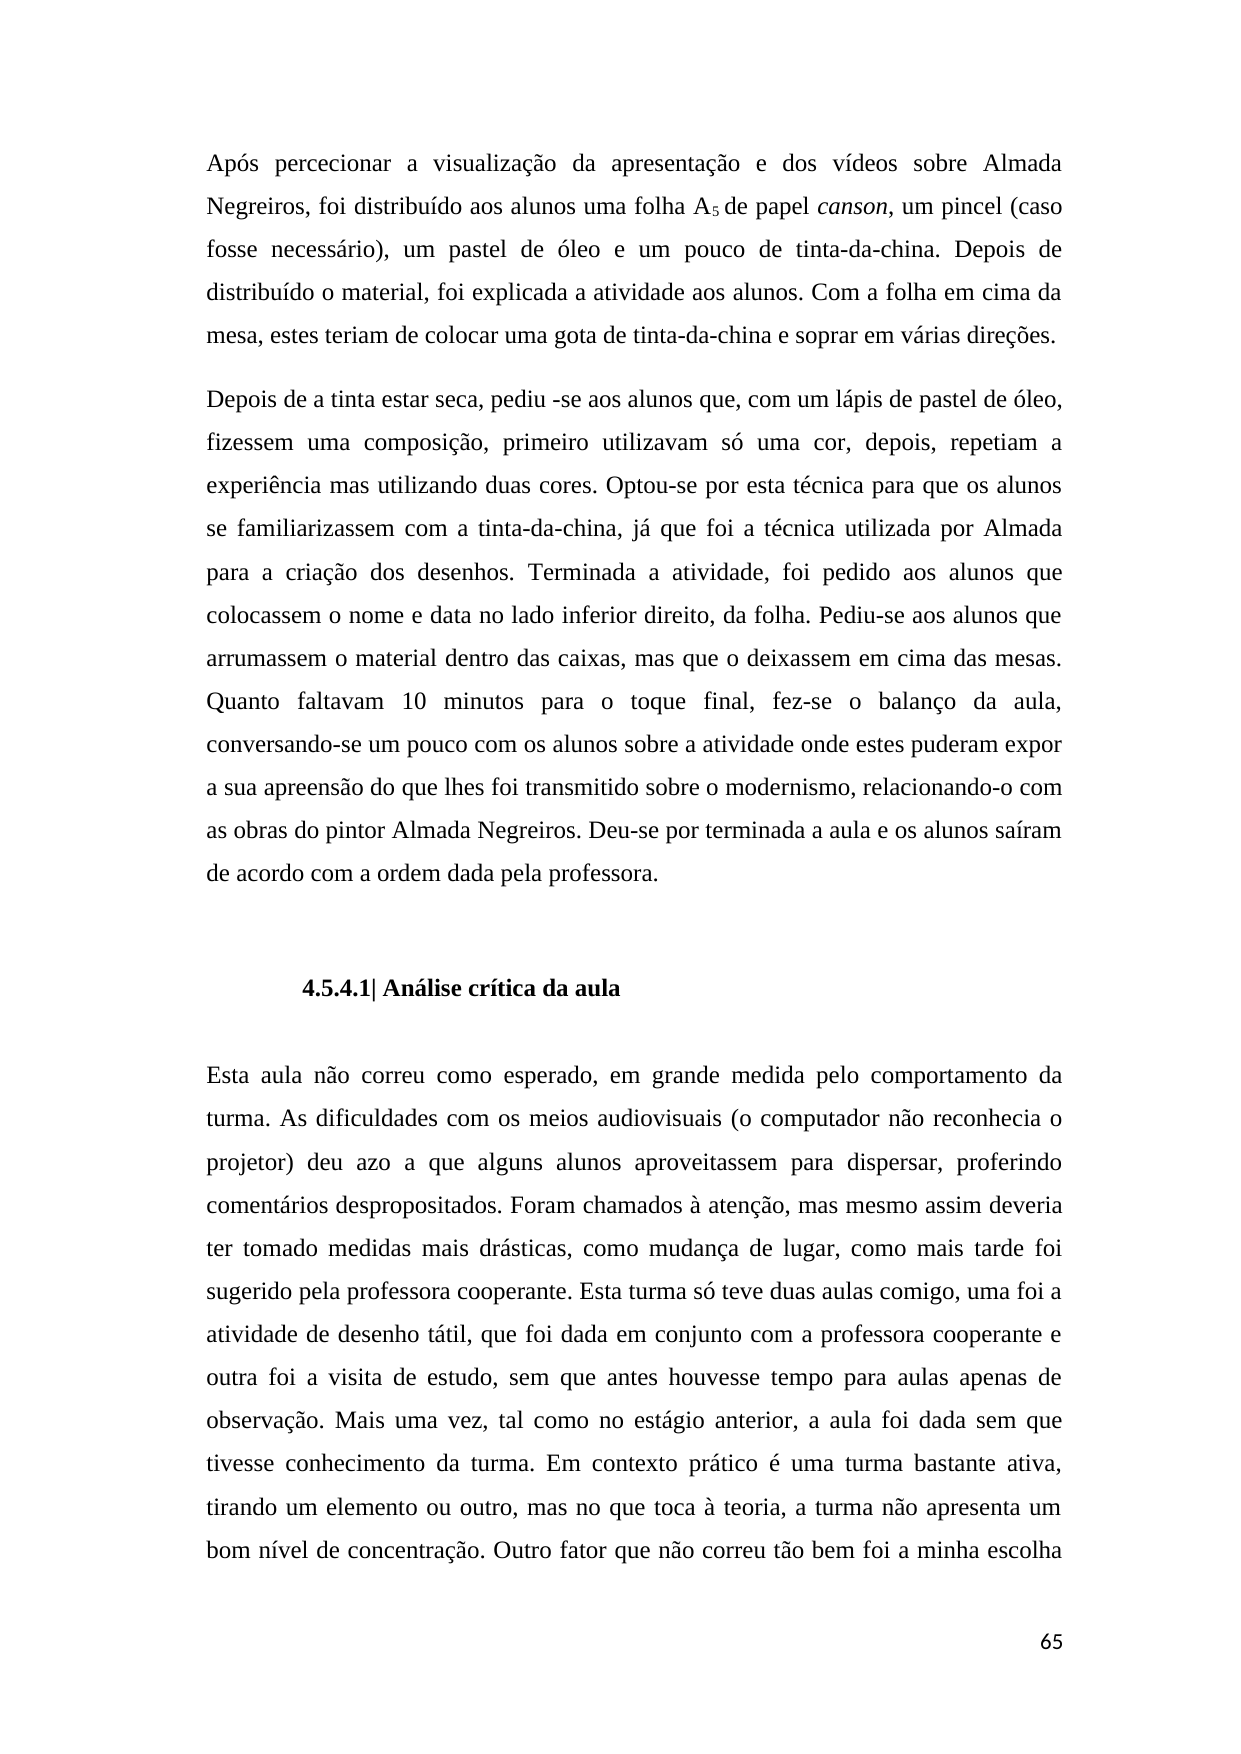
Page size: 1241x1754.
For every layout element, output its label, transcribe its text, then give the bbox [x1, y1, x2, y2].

list 4.5.4.1| Análise crítica da aula [302, 973, 1063, 1002]
text Após percecionar a visualização da apresentação e dos vídeos sobre Almada Negreiros, foi distribuído aos alunos uma folha A5 de papel canson, um pincel (caso fosse necessário), um pastel de óleo e um pouco de tinta-da-china. Depois de distribuído o material, foi explicada a atividade aos alunos. Com a folha em cima da mesa, estes teriam de colocar uma gota de tinta-da-china e soprar em várias direções. [206, 148, 1063, 349]
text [206, 1060, 1063, 1563]
text Depois de a tinta estar seca, pediu -se aos alunos que, com um lápis de pastel de óleo, fizessem uma composição, primeiro utilizavam só uma cor, depois, repetiam a experiência mas utilizando duas cores. Optou-se por esta técnica para que os alunos se familiarizassem com a tinta-da-china, já que foi a técnica utilizada por Almada para a criação dos desenhos. Terminada a atividade, foi pedido aos alunos que colocassem o nome e data no lado inferior direito, da folha. Pediu-se aos alunos que arrumassem o material dentro das caixas, mas que o deixassem em cima das mesas. Quanto faltavam 10 minutos para o toque final, fez-se o balanço da aula, conversando-se um pouco com os alunos sobre a atividade onde estes puderam expor a sua apreensão do que lhes foi transmitido sobre o modernismo, relacionando-o com as obras do pintor Almada Negreiros. Deu-se por terminada a aula e os alunos saíram de acordo com a ordem dada pela professora. [206, 384, 1063, 887]
